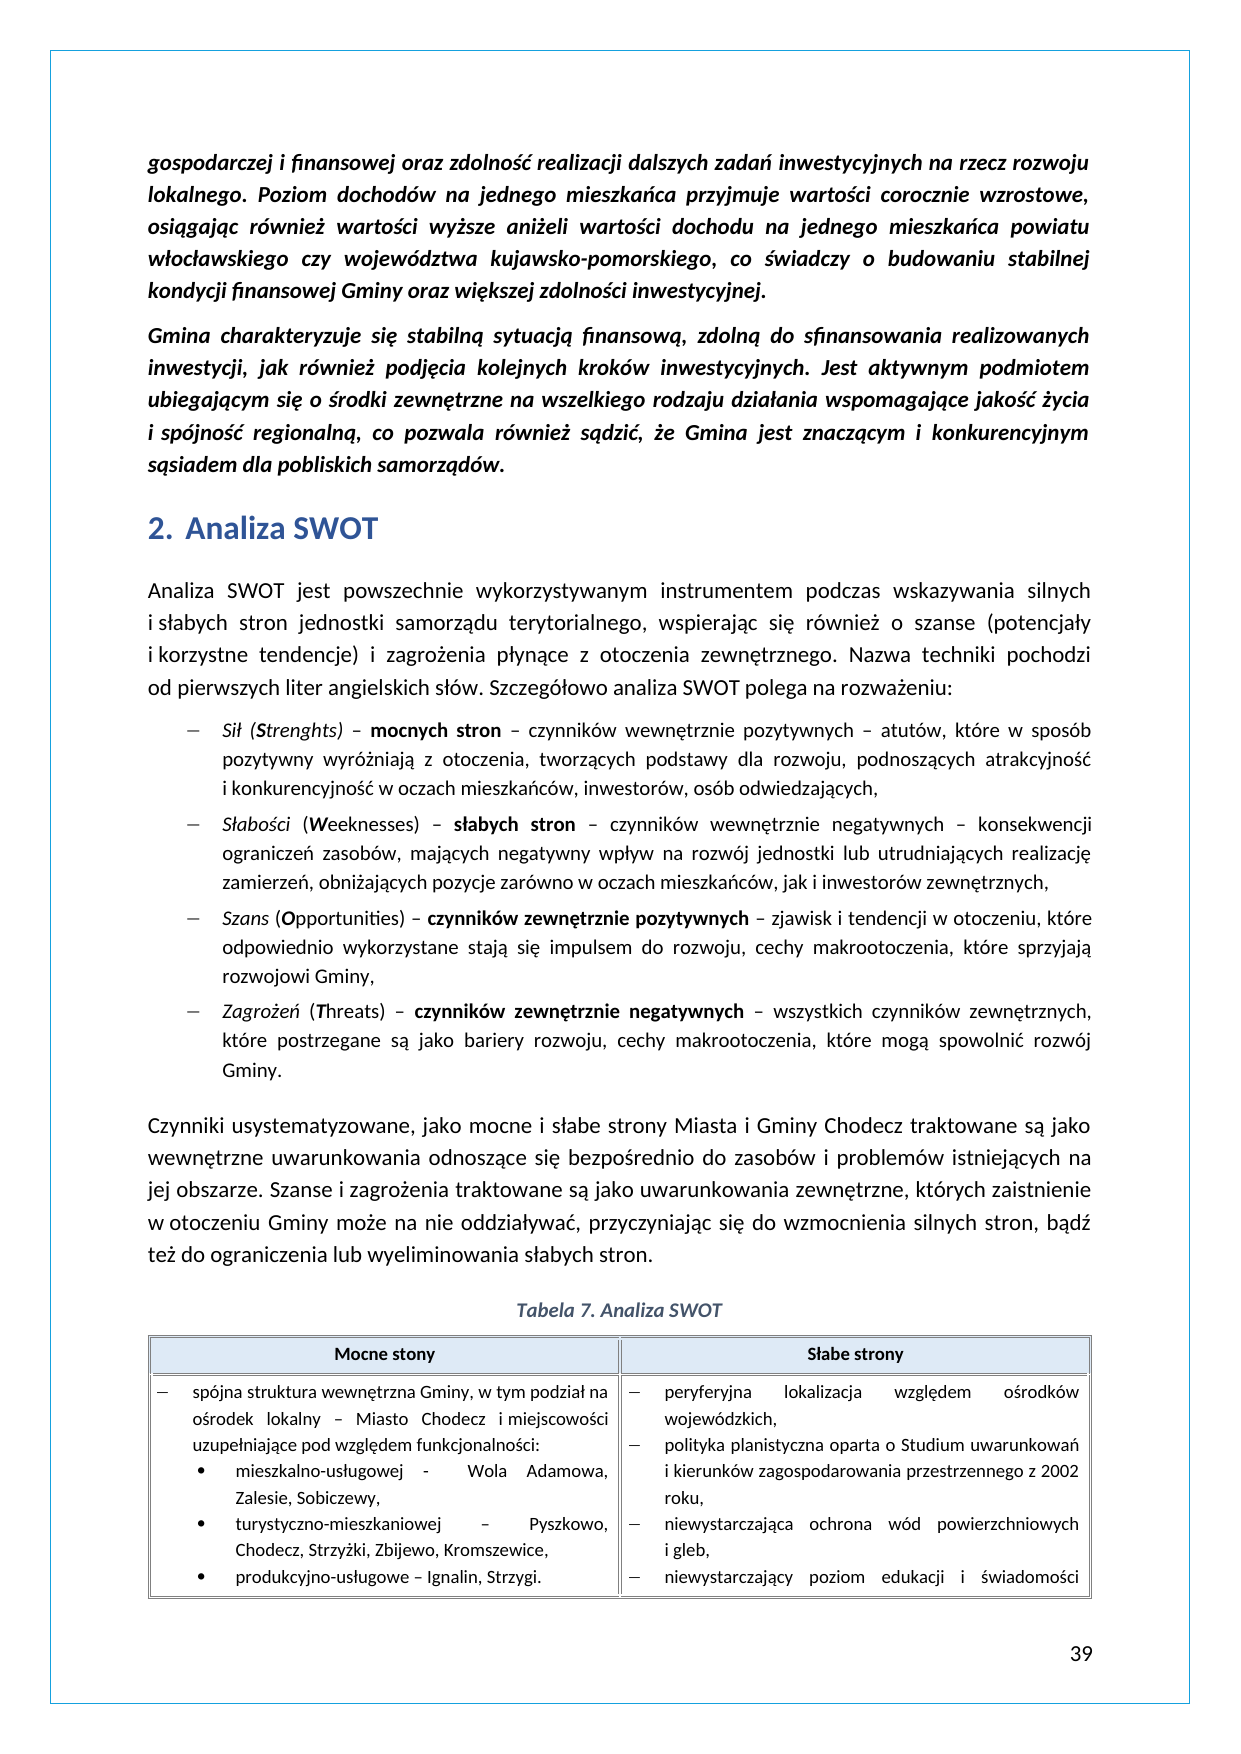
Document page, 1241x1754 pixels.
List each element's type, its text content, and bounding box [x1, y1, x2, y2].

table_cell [149, 1373, 620, 1596]
list Zagrożeń (Threats) – czynników zewnętrznie negatywnych – wszystkich czynników zewnętrznych, które postrzegane są jako bariery rozwoju, cechy makrootoczenia, które mogą spowolnić rozwój Gminy. [185, 998, 1093, 1082]
list Sił (Strenghts) – mocnych stron – czynników wewnętrznie pozytywnych – atutów, które w sposób pozytywny wyróżniają z otoczenia, tworzących podstawy dla rozwoju, podnoszących atrakcyjność i konkurencyjność w oczach mieszkańców, inwestorów, osób odwiedzających, [185, 717, 1093, 801]
subtitle Analiza SWOT [148, 507, 1093, 548]
table_header Mocne stony [149, 1336, 620, 1373]
text Gmina charakteryzuje się stabilną sytuacją finansową, zdolną do sfinansowania realizowanych inwestycji, jak również podjęcia kolejnych kroków inwestycyjnych. Jest aktywnym podmiotem ubiegającym się o środki zewnętrzne na wszelkiego rodzaju działania wspomagające jakość życia i spójność regionalną, co pozwala również sądzić, że Gmina jest znaczącym i konkurencyjnym sąsiadem dla pobliskich samorządów. [148, 321, 1093, 478]
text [148, 148, 1093, 304]
text Analiza SWOT jest powszechnie wykorzystywanym instrumentem podczas wskazywania silnych i słabych stron jednostki samorządu terytorialnego, wspierając się również o szanse (potencjały i korzystne tendencje) i zagrożenia płynące z otoczenia zewnętrznego. Nazwa techniki pochodzi od pierwszych liter angielskich słów. Szczegółowo analiza SWOT polega na rozważeniu: [148, 576, 1093, 701]
list Słabości (Weeknesses) – słabych stron – czynników wewnętrznie negatywnych – konsekwencji ograniczeń zasobów, mających negatywny wpływ na rozwój jednostki lub utrudniających realizację zamierzeń, obniżających pozycje zarówno w oczach mieszkańców, jak i inwestorów zewnętrznych, [185, 811, 1093, 895]
list Szans (Opportunities) – czynników zewnętrznie pozytywnych – zjawisk i tendencji w otoczeniu, które odpowiednio wykorzystane stają się impulsem do rozwoju, cechy makrootoczenia, które sprzyjają rozwojowi Gminy, [185, 905, 1093, 988]
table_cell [620, 1373, 1091, 1596]
table_header Słabe strony [620, 1338, 1089, 1373]
text Czynniki usystematyzowane, jako mocne i słabe strony Miasta i Gminy Chodecz traktowane są jako wewnętrzne uwarunkowania odnoszące się bezpośrednio do zasobów i problemów istniejących na jej obszarze. Szanse i zagrożenia traktowane są jako uwarunkowania zewnętrzne, których zaistnienie w otoczeniu Gminy może na nie oddziaływać, przyczyniając się do wzmocnienia silnych stron, bądź też do ograniczenia lub wyeliminowania słabych stron. [148, 1111, 1093, 1268]
text Tabela 7. Analiza SWOT [148, 1297, 1093, 1322]
